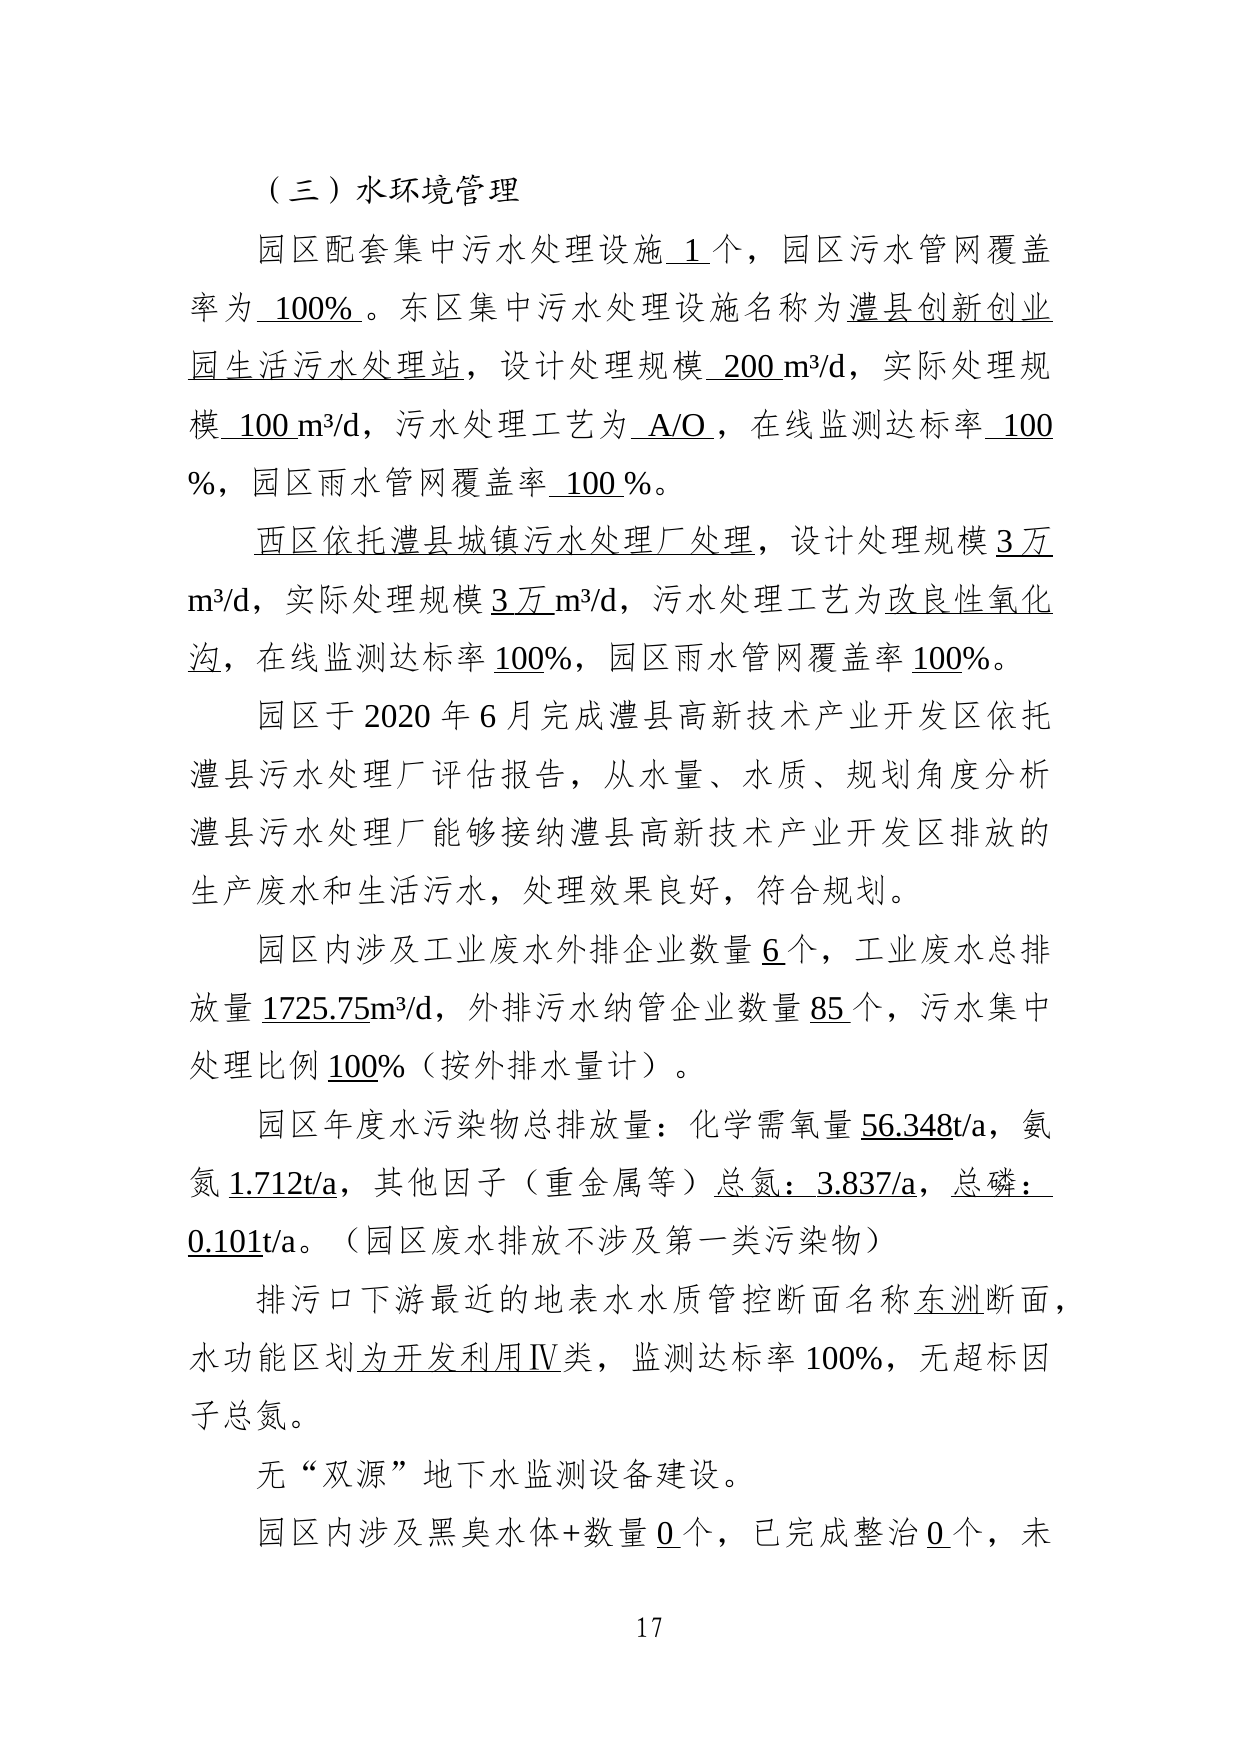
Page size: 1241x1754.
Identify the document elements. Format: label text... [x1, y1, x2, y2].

text 园区配套集中污水处理设施 1 个，园区污水管网覆盖率为 100% 。东区集中污水处理设施名称为澧县创新创业园生活污水处理站，设计处理规模 200 m³/d，实际处理规模 100 m³/d，污水处理工艺为 A/O ，在线监测达标率 100 %，园区雨水管网覆盖率 100 %。 [187, 214, 1053, 506]
text 园区年度水污染物总排放量：化学需氧量56.348t/a，氨氮1.712t/a，其他因子（重金属等）总氮：3.837/a，总磷：0.101t/a。（园区废水排放不涉及第一类污染物） [187, 1089, 1053, 1264]
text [187, 1498, 1053, 1556]
text （三）水环境管理 [187, 156, 1053, 214]
text 无“双源”地下水监测设备建设。 [187, 1439, 1053, 1498]
text 西区依托澧县城镇污水处理厂处理，设计处理规模3万m³/d，实际处理规模3万m³/d，污水处理工艺为改良性氧化沟，在线监测达标率100%，园区雨水管网覆盖率100%。 [187, 506, 1053, 681]
text 园区内涉及工业废水外排企业数量6个，工业废水总排放量1725.75m³/d，外排污水纳管企业数量85个，污水集中处理比例100%（按外排水量计）。 [187, 914, 1053, 1089]
text 排污口下游最近的地表水水质管控断面名称东洲断面，水功能区划为开发利用Ⅳ类，监测达标率100%，无超标因子总氮。 [187, 1264, 1053, 1439]
text 园区于2020年6月完成澧县高新技术产业开发区依托澧县污水处理厂评估报告，从水量、水质、规划角度分析，澧县污水处理厂能够接纳澧县高新技术产业开发区排放的生产废水和生活污水，处理效果良好，符合规划。 [187, 681, 1053, 914]
